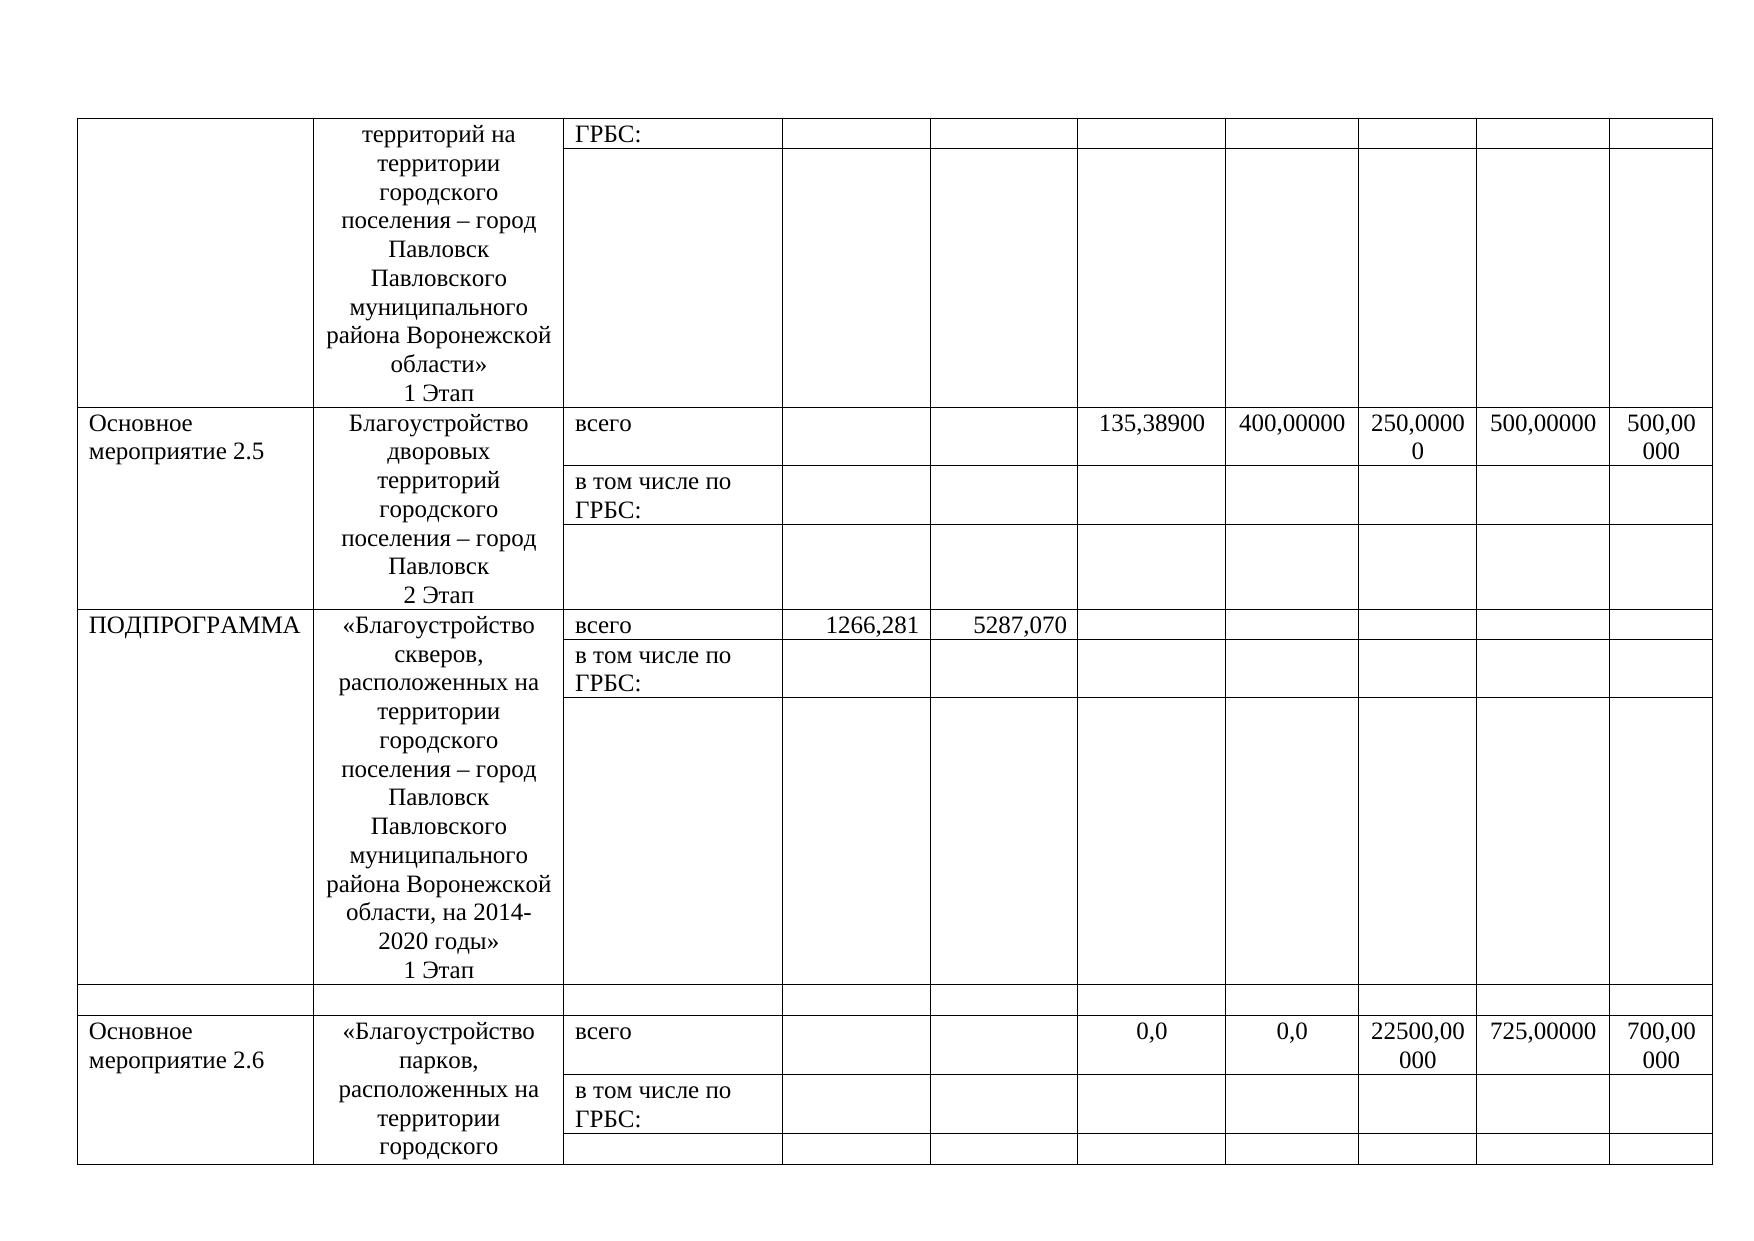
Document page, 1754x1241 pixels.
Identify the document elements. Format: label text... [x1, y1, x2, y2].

table_cell [931, 408, 1077, 465]
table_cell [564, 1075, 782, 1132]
table_cell [1226, 119, 1358, 148]
table_cell [1078, 149, 1225, 407]
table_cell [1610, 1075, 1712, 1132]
table_cell [78, 985, 313, 1015]
table_cell [1226, 640, 1358, 697]
table_cell [783, 525, 930, 609]
table_cell [1078, 119, 1225, 148]
table_cell Основное мероприятие 2.5 [78, 408, 313, 609]
table_cell [1359, 640, 1476, 697]
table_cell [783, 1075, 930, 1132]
table_cell [1477, 698, 1609, 984]
table_cell всего [564, 408, 782, 465]
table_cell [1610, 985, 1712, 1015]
table_cell [1359, 149, 1476, 407]
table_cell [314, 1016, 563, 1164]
table_cell [783, 640, 930, 697]
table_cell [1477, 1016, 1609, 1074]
table_cell [1610, 466, 1712, 524]
table_cell [1610, 149, 1712, 407]
table_cell [1610, 698, 1712, 984]
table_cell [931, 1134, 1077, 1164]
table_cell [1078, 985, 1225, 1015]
table_cell [1477, 610, 1609, 639]
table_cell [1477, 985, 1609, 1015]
table_cell [1610, 525, 1712, 609]
table_cell [1610, 640, 1712, 697]
table_cell [1359, 698, 1476, 984]
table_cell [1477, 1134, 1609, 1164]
table_cell [1078, 610, 1225, 639]
table_cell [1226, 466, 1358, 524]
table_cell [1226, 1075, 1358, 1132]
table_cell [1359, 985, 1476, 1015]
table_cell 135,38900 [1078, 408, 1225, 465]
table_cell [564, 698, 782, 984]
table_cell [783, 985, 930, 1015]
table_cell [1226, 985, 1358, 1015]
table_cell [1477, 119, 1609, 148]
table_cell [564, 985, 782, 1015]
table_cell [931, 525, 1077, 609]
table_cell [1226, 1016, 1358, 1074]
table_cell [1078, 640, 1225, 697]
table_cell [1078, 698, 1225, 984]
table_cell [1477, 149, 1609, 407]
table_cell [1359, 525, 1476, 609]
table_cell [1477, 525, 1609, 609]
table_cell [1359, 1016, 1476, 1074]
table_cell [1226, 525, 1358, 609]
table_cell [564, 149, 782, 407]
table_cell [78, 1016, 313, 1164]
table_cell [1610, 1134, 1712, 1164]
table_cell [1477, 466, 1609, 524]
table_cell [1226, 149, 1358, 407]
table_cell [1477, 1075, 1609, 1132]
table_cell в том числе по ГРБС: [564, 466, 782, 524]
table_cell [564, 119, 782, 148]
table_cell [931, 149, 1077, 407]
table_cell 500,00000 [1477, 408, 1609, 465]
table_cell 400,00000 [1226, 408, 1358, 465]
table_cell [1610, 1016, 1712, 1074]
table_cell [1226, 698, 1358, 984]
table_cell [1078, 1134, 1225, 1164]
table_cell всего [564, 610, 782, 639]
table_cell [783, 149, 930, 407]
table_cell 500,00000 [1610, 408, 1712, 465]
table_cell [783, 466, 930, 524]
table_cell 1266,281 [783, 610, 930, 639]
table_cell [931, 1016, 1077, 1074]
table_cell [783, 698, 930, 984]
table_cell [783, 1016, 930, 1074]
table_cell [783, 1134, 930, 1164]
table_cell [1477, 640, 1609, 697]
table_cell [931, 466, 1077, 524]
table_cell [314, 985, 563, 1015]
table_cell [783, 119, 930, 148]
table_cell [931, 698, 1077, 984]
table_cell [931, 985, 1077, 1015]
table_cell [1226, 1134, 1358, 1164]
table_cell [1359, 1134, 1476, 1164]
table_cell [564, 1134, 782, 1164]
table_cell 250,00000 [1359, 408, 1476, 465]
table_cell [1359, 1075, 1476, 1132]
table_cell ПОДПРОГРАММА [78, 610, 313, 984]
table_cell [1078, 525, 1225, 609]
table_cell 5287,070 [931, 610, 1077, 639]
table_cell [1610, 610, 1712, 639]
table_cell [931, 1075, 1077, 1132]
table_cell [783, 408, 930, 465]
table_cell [1226, 610, 1358, 639]
table_cell Благоустройство дворовых территорий городского поселения – город Павловск 2 Этап [314, 408, 563, 609]
table_cell [931, 640, 1077, 697]
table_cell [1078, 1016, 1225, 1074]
table_cell [1078, 466, 1225, 524]
table_cell «Благоустройство скверов, расположенных на территории городского поселения – город Павловск Павловского муниципального района Воронежской области, на 2014-2020 годы» 1 Этап [314, 610, 563, 984]
table_cell [931, 119, 1077, 148]
table_cell [1610, 119, 1712, 148]
table_cell [564, 525, 782, 609]
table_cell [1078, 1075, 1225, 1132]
table_cell [1359, 610, 1476, 639]
table_cell [1359, 466, 1476, 524]
table_cell в том числе по ГРБС: [564, 640, 782, 697]
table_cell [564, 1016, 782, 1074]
table_cell [1359, 119, 1476, 148]
